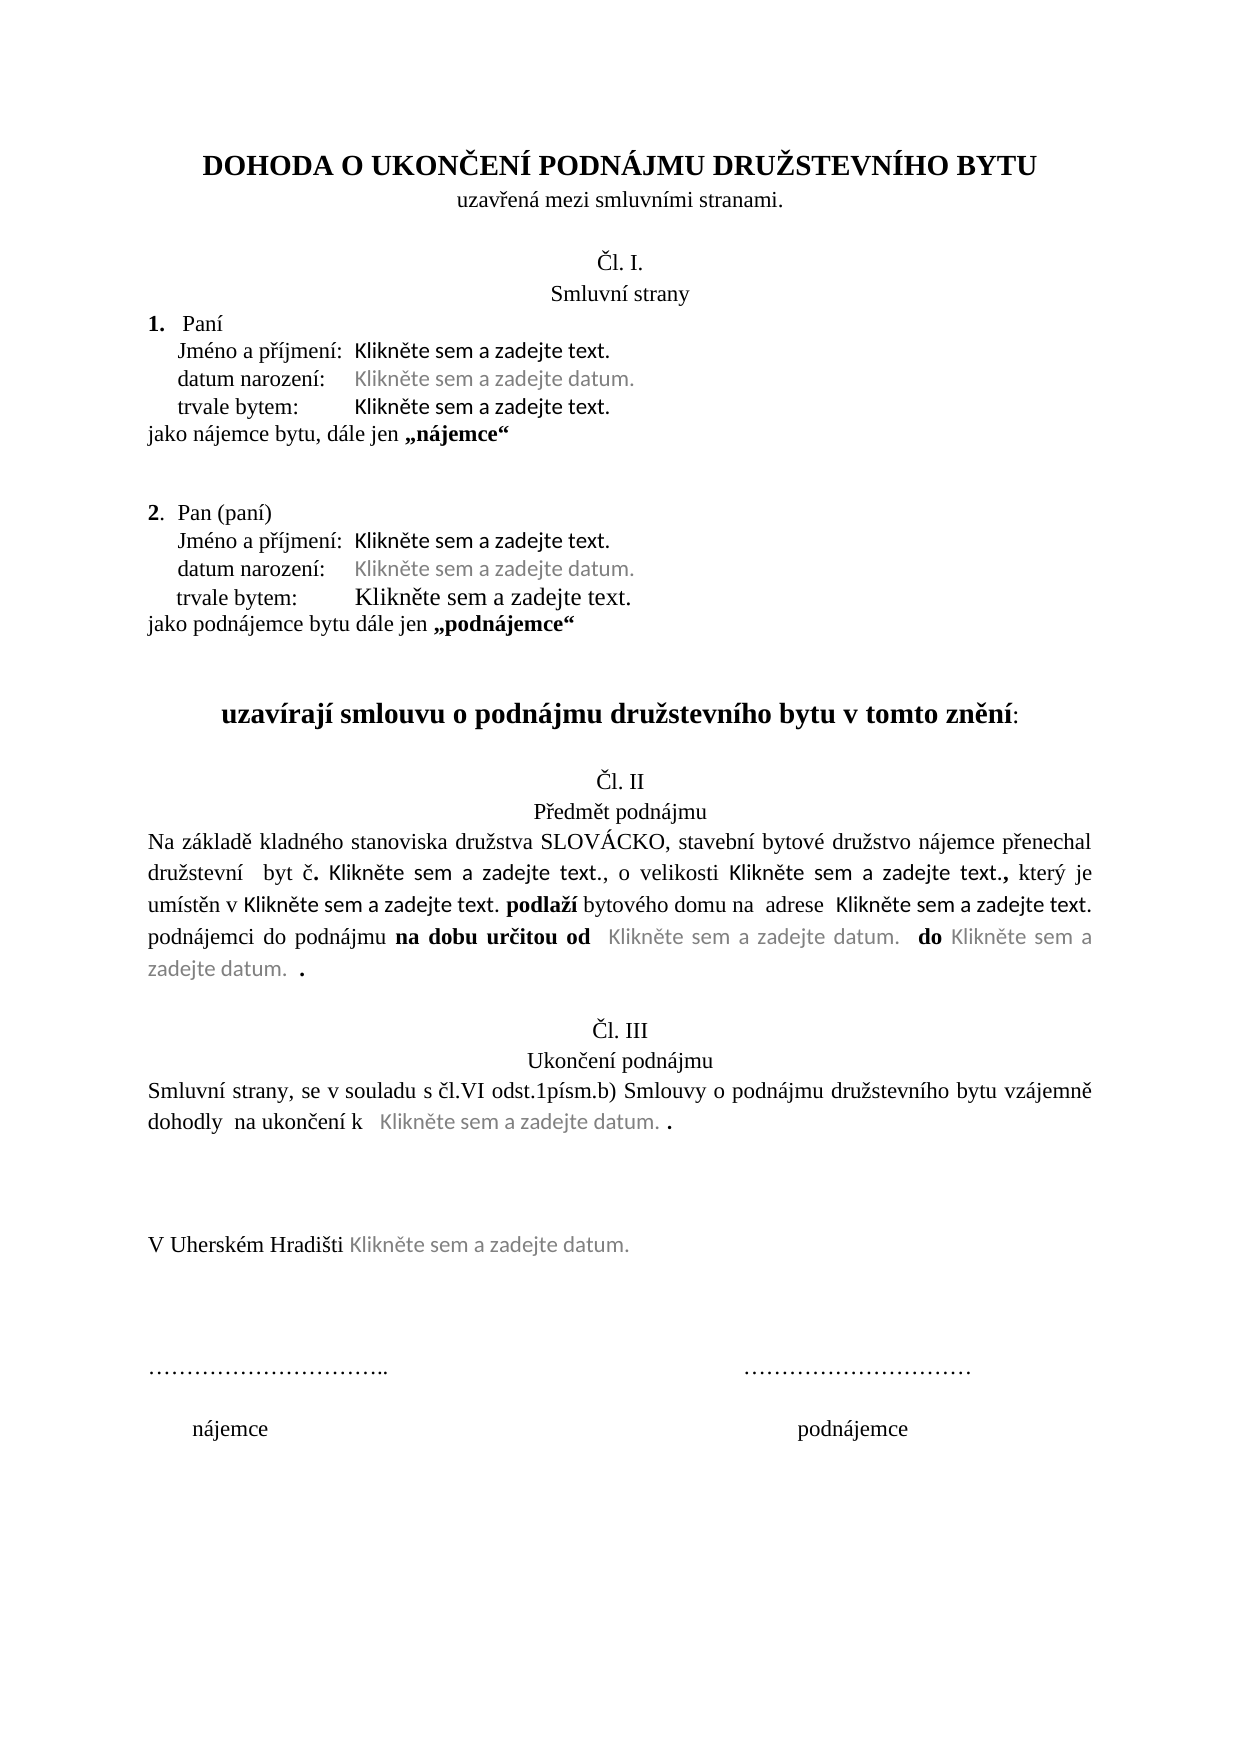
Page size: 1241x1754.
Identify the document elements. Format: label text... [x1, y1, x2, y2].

text ………………………….. ………………………… [148, 1353, 1092, 1379]
text datum narození: [177, 364, 1092, 392]
text Jméno a příjmení: [177, 526, 1092, 554]
text Ukončení podnájmu [148, 1047, 1092, 1073]
text Čl. II [148, 768, 1092, 794]
text 2. Pan (paní) [148, 499, 1092, 526]
text DOHODA O UKONČENÍ PODNÁJMU DRUŽSTEVNÍHO BYTU [148, 148, 1092, 181]
text Jméno a příjmení: [177, 336, 1092, 364]
text nájemce podnájemce [148, 1415, 1092, 1441]
text Smluvní strany [148, 280, 1092, 306]
text datum narození: [177, 554, 1092, 582]
text jako podnájemce bytu dále jen „podnájemce“ [148, 611, 1092, 637]
text Čl. I. [148, 249, 1092, 276]
text Předmět podnájmu [148, 798, 1092, 824]
text trvale bytem: [177, 392, 1092, 420]
text trvale bytem: [148, 582, 1092, 611]
text Na základě kladného stanoviska družstva SLOVÁCKO, stavební bytové družstvo nájemce přenechal družstevní byt č. , o velikosti , který je umístěn v podlaží bytového domu na adrese podnájemci do podnájmu na dobu určitou od do . [148, 828, 1092, 982]
text uzavřená mezi smluvními stranami. [148, 186, 1092, 213]
text Smluvní strany, se v souladu s čl.VI odst.1písm.b) Smlouvy o podnájmu družstevního bytu vzájemně dohodly na ukončení k . [148, 1077, 1092, 1135]
text Čl. III [148, 1017, 1092, 1043]
text V Uherském Hradišti [148, 1230, 1092, 1258]
text uzavírají smlouvu o podnájmu družstevního bytu v tomto znění: [148, 696, 1092, 730]
text jako nájemce bytu, dále jen „nájemce“ [148, 420, 1092, 447]
text 1. Paní [148, 310, 1092, 336]
